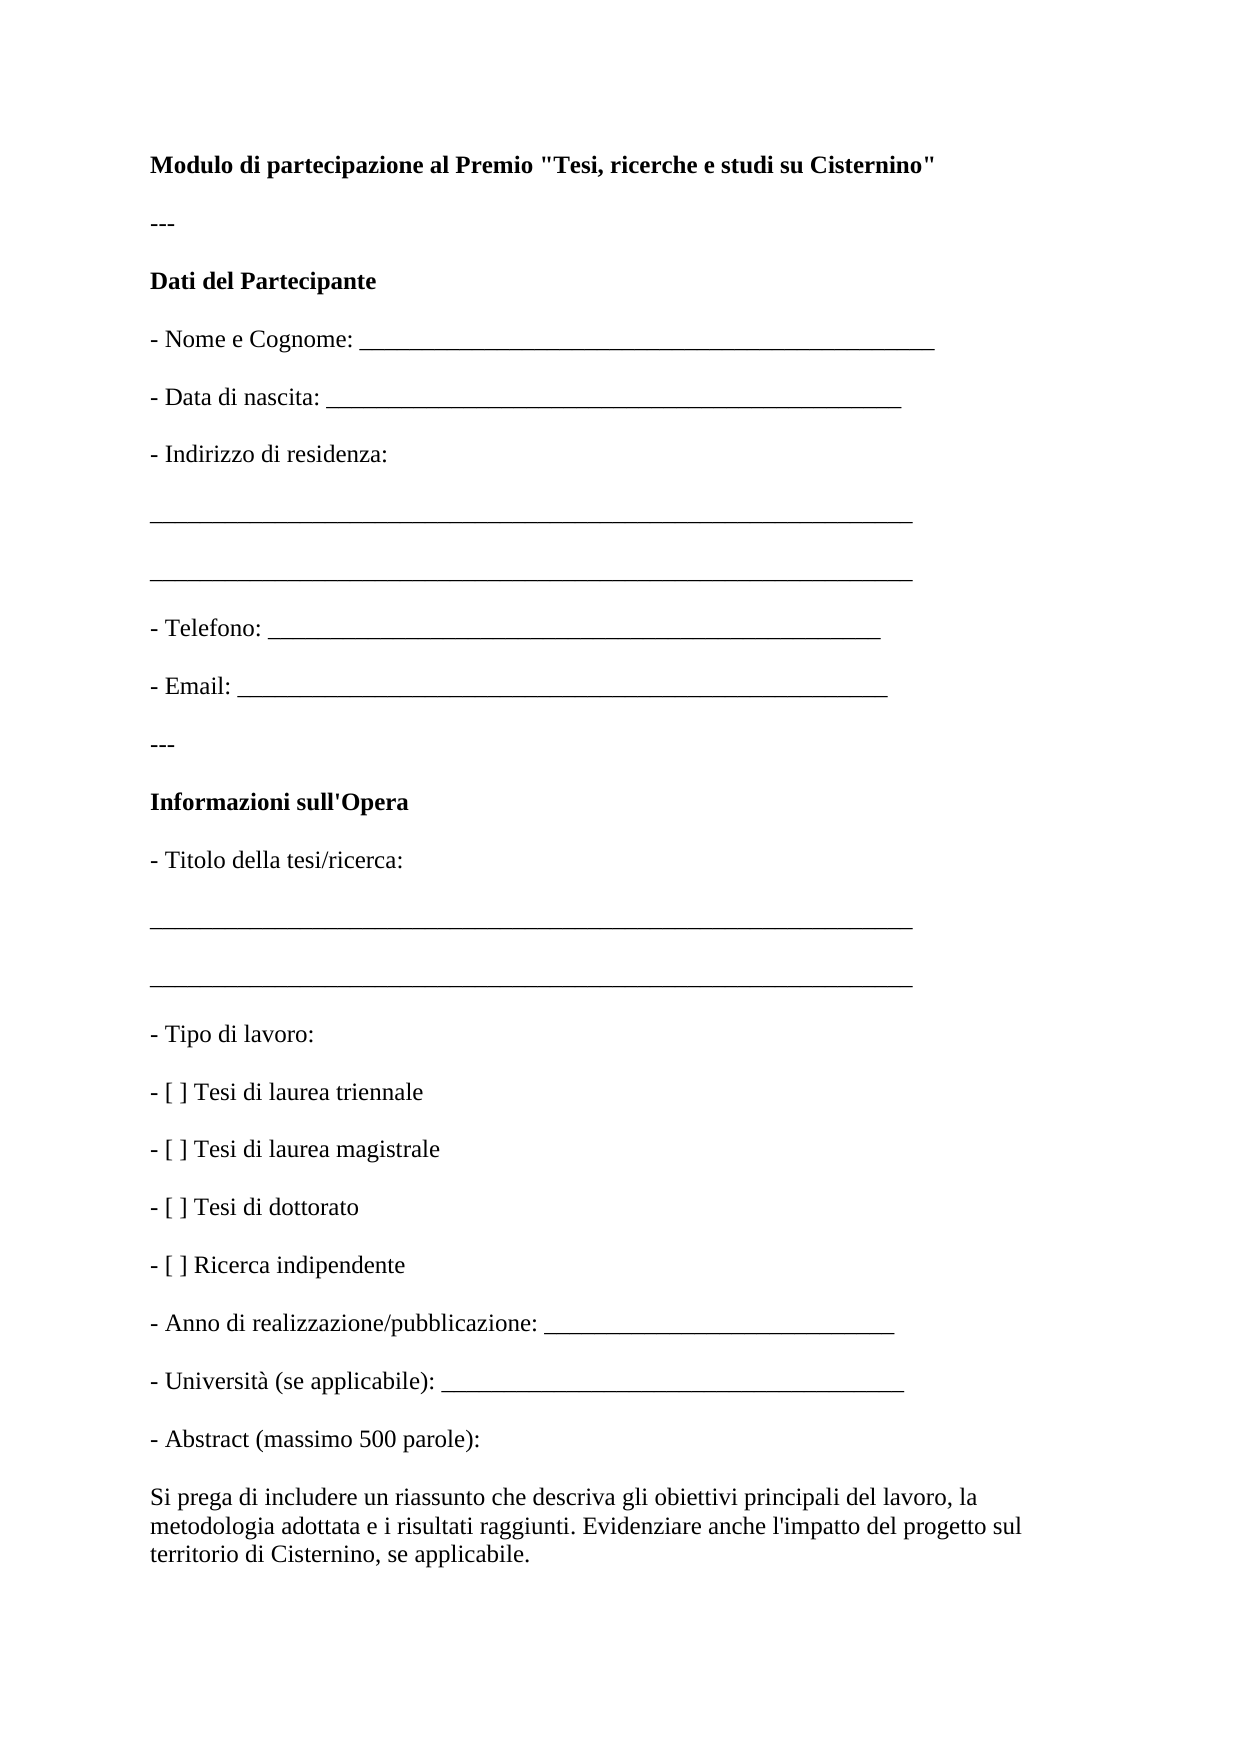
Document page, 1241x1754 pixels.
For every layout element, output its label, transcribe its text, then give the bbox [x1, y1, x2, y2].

text _____________________________________________________________ [150, 555, 1090, 584]
text Modulo di partecipazione al Premio "Tesi, ricerche e studi su Cisternino" [150, 150, 1090, 179]
text - Email: ____________________________________________________ [150, 671, 1090, 700]
text - Università (se applicabile): _____________________________________ [150, 1366, 1090, 1395]
text _____________________________________________________________ [150, 961, 1090, 989]
text - Indirizzo di residenza: [150, 439, 1090, 468]
text - [ ] Tesi di dottorato [150, 1192, 1090, 1221]
text - Tipo di lavoro: [150, 1019, 1090, 1047]
text _____________________________________________________________ [150, 497, 1090, 526]
text - [ ] Ricerca indipendente [150, 1250, 1090, 1279]
text Dati del Partecipante [150, 266, 1090, 294]
text - Data di nascita: ______________________________________________ [150, 382, 1090, 410]
text _____________________________________________________________ [150, 903, 1090, 932]
text - [ ] Tesi di laurea magistrale [150, 1134, 1090, 1163]
text - Anno di realizzazione/pubblicazione: ____________________________ [150, 1308, 1090, 1337]
text --- [150, 208, 1090, 237]
text - Abstract (massimo 500 parole): [150, 1424, 1090, 1453]
text - Telefono: _________________________________________________ [150, 613, 1090, 642]
text --- [150, 729, 1090, 758]
text - Nome e Cognome: ______________________________________________ [150, 324, 1090, 352]
text Informazioni sull'Opera [150, 787, 1090, 816]
text Si prega di includere un riassunto che descriva gli obiettivi principali del lavoro, la metodologia adottata e i risultati raggiunti. Evidenziare anche l'impatto del progetto sul territorio di Cisternino, se applicabile. [150, 1482, 1090, 1568]
text - [ ] Tesi di laurea triennale [150, 1077, 1090, 1105]
text - Titolo della tesi/ricerca: [150, 845, 1090, 874]
